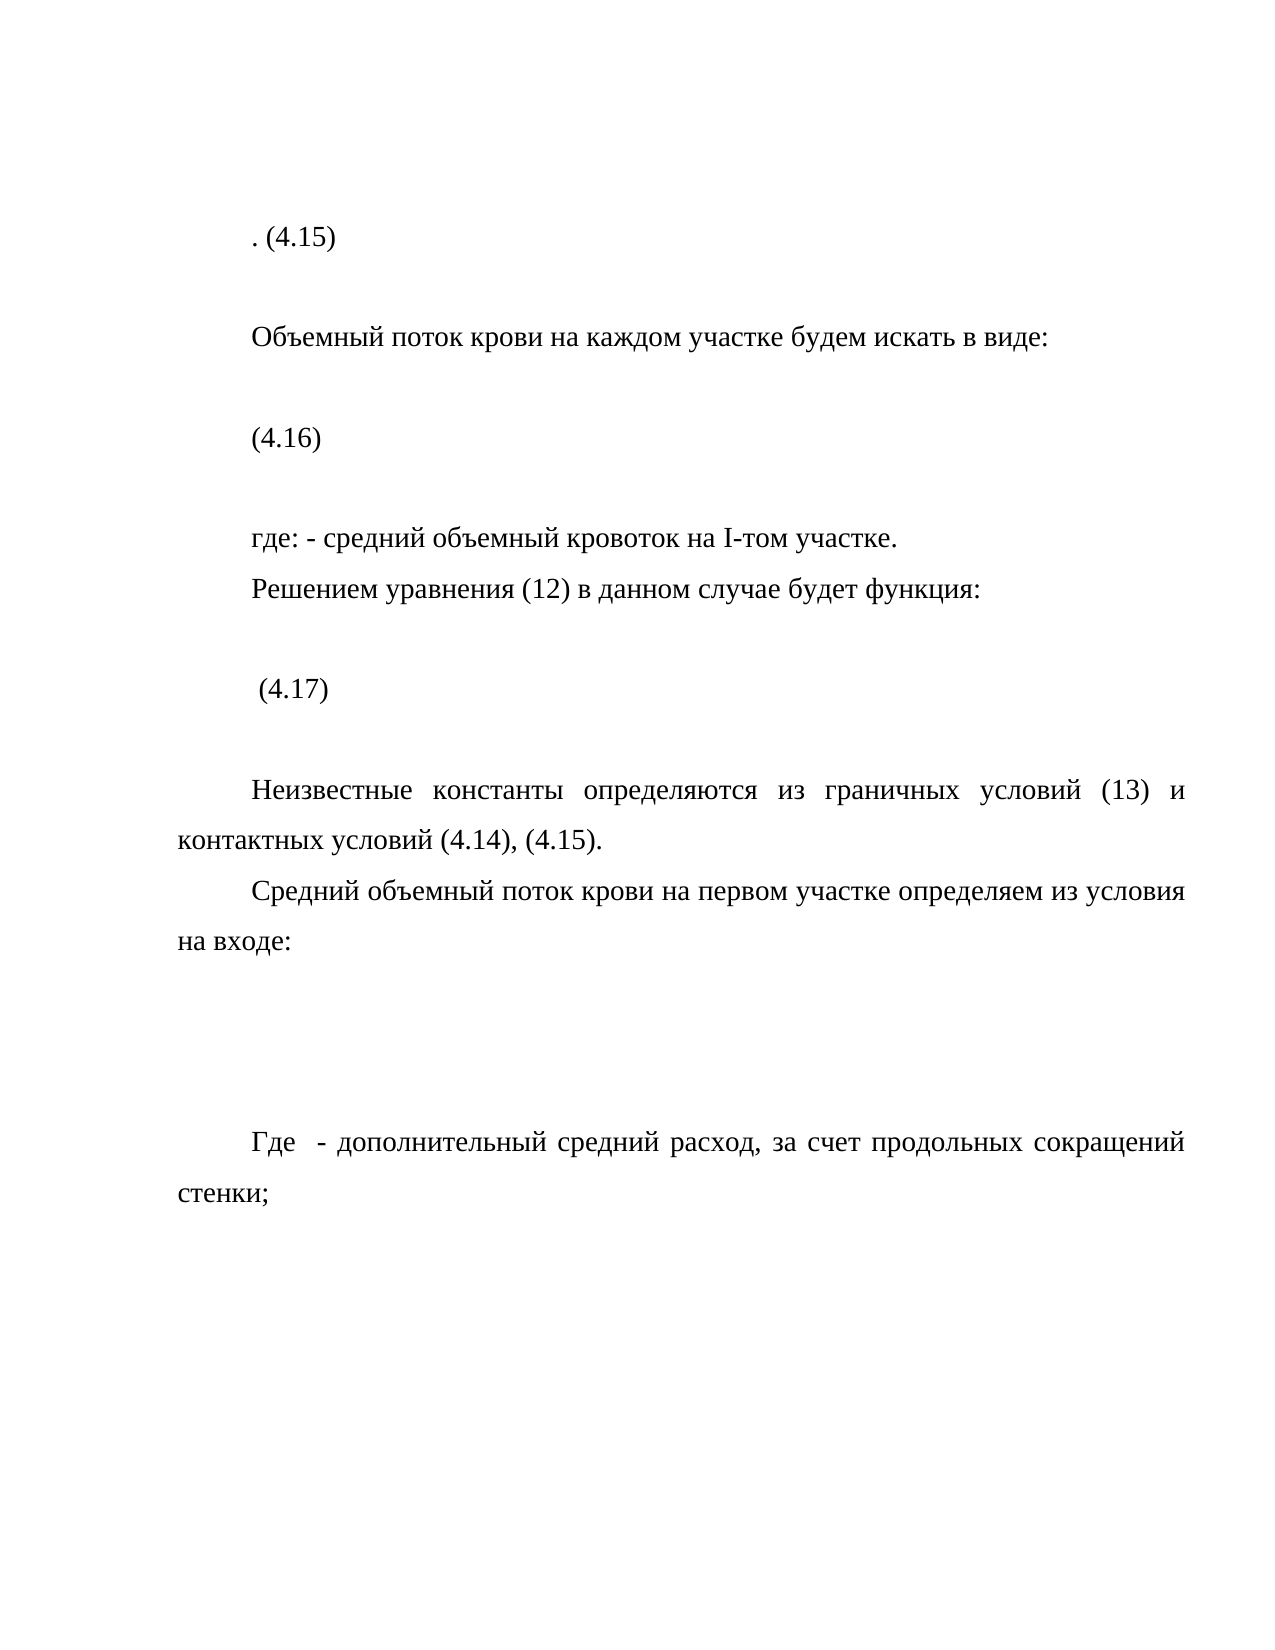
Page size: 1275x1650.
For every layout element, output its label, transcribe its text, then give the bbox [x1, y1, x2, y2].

text (4.16) [177, 420, 1186, 453]
text Где - дополнительный средний расход, за счет продольных сокращений стенки; [177, 1124, 1186, 1208]
text Решением уравнения (12) в данном случае будет функция: [177, 571, 1186, 604]
text (4.17) [177, 672, 1186, 705]
text Средний объемный поток крови на первом участке определяем из условия на входе: [177, 873, 1186, 957]
text . (4.15) [177, 219, 1186, 252]
text Неизвестные константы определяются из граничных условий (13) и контактных условий (4.14), (4.15). [177, 772, 1186, 856]
text где: - средний объемный кровоток на I-том участке. [177, 521, 1186, 554]
text Объемный поток крови на каждом участке будем искать в виде: [177, 319, 1186, 353]
